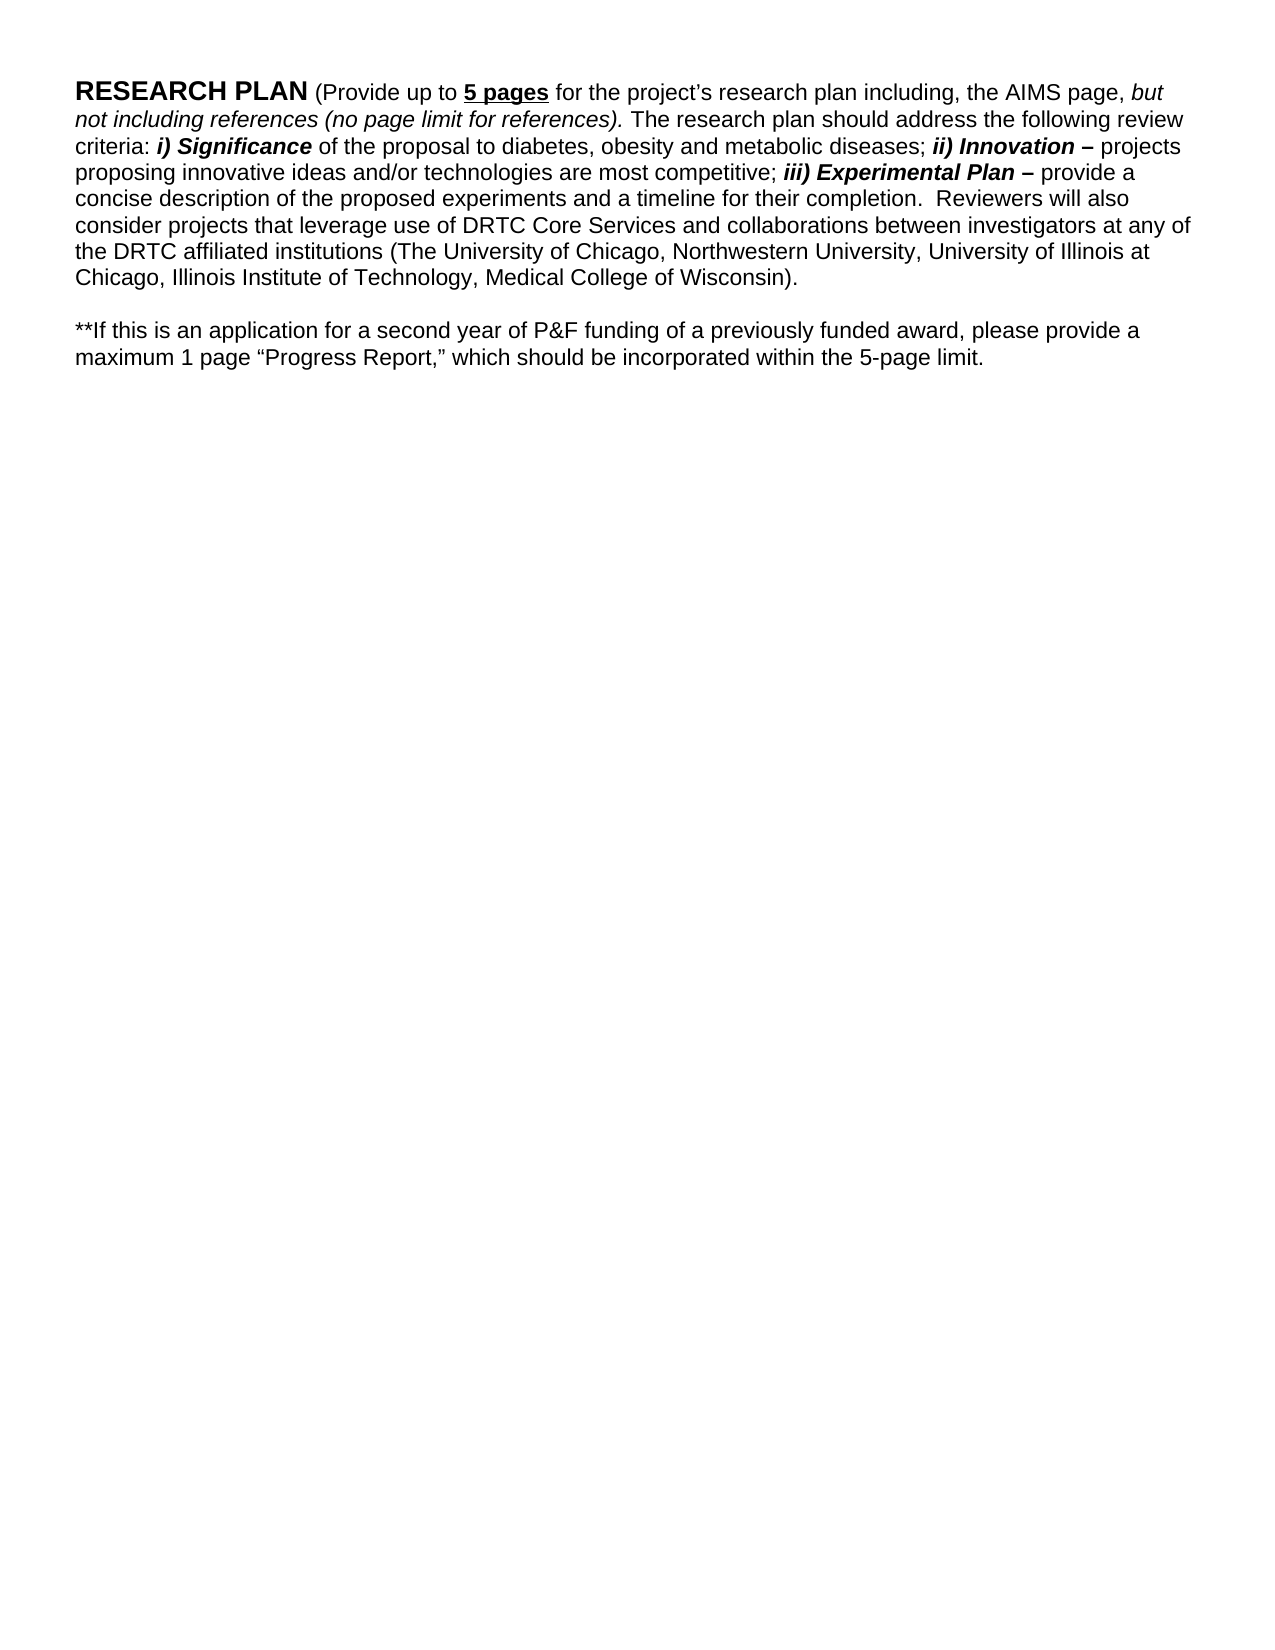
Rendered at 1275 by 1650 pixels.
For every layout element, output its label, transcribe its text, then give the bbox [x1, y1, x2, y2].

text RESEARCH PLAN (Provide up to 5 pages for the project’s research plan including, the AIMS page, but not including references (no page limit for references). The research plan should address the following review criteria: i) Significance of the proposal to diabetes, obesity and metabolic diseases; ii) Innovation – projects proposing innovative ideas and/or technologies are most competitive; iii) Experimental Plan – provide a concise description of the proposed experiments and a timeline for their completion. Reviewers will also consider projects that leverage use of DRTC Core Services and collaborations between investigators at any of the DRTC affiliated institutions (The University of Chicago, Northwestern University, University of Illinois at Chicago, Illinois Institute of Technology, Medical College of Wisconsin). [75, 75, 1200, 291]
text **If this is an application for a second year of P&F funding of a previously funded award, please provide a maximum 1 page “Progress Report,” which should be incorporated within the 5-page limit. [75, 317, 1200, 370]
